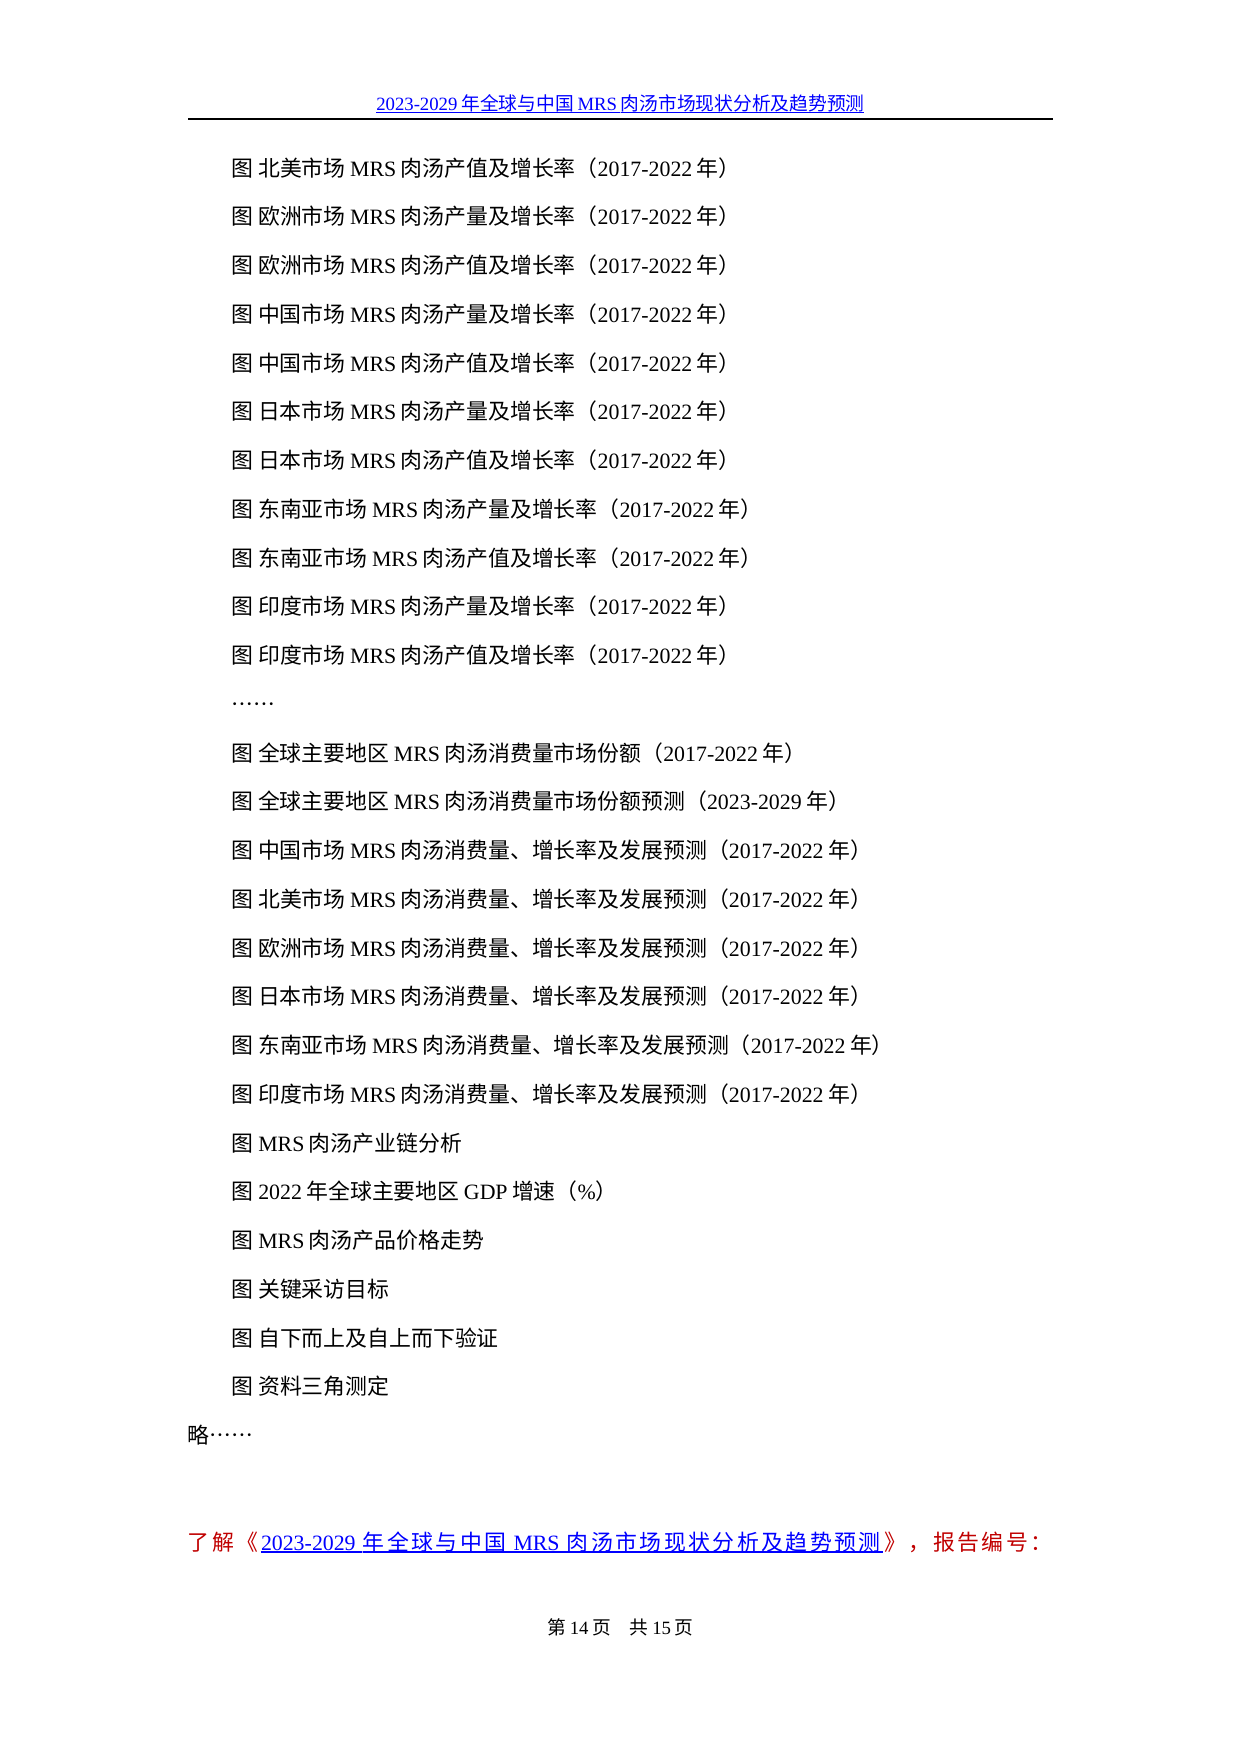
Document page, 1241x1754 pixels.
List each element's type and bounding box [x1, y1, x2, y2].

text [187, 150, 1053, 1450]
text [187, 1524, 1053, 1557]
